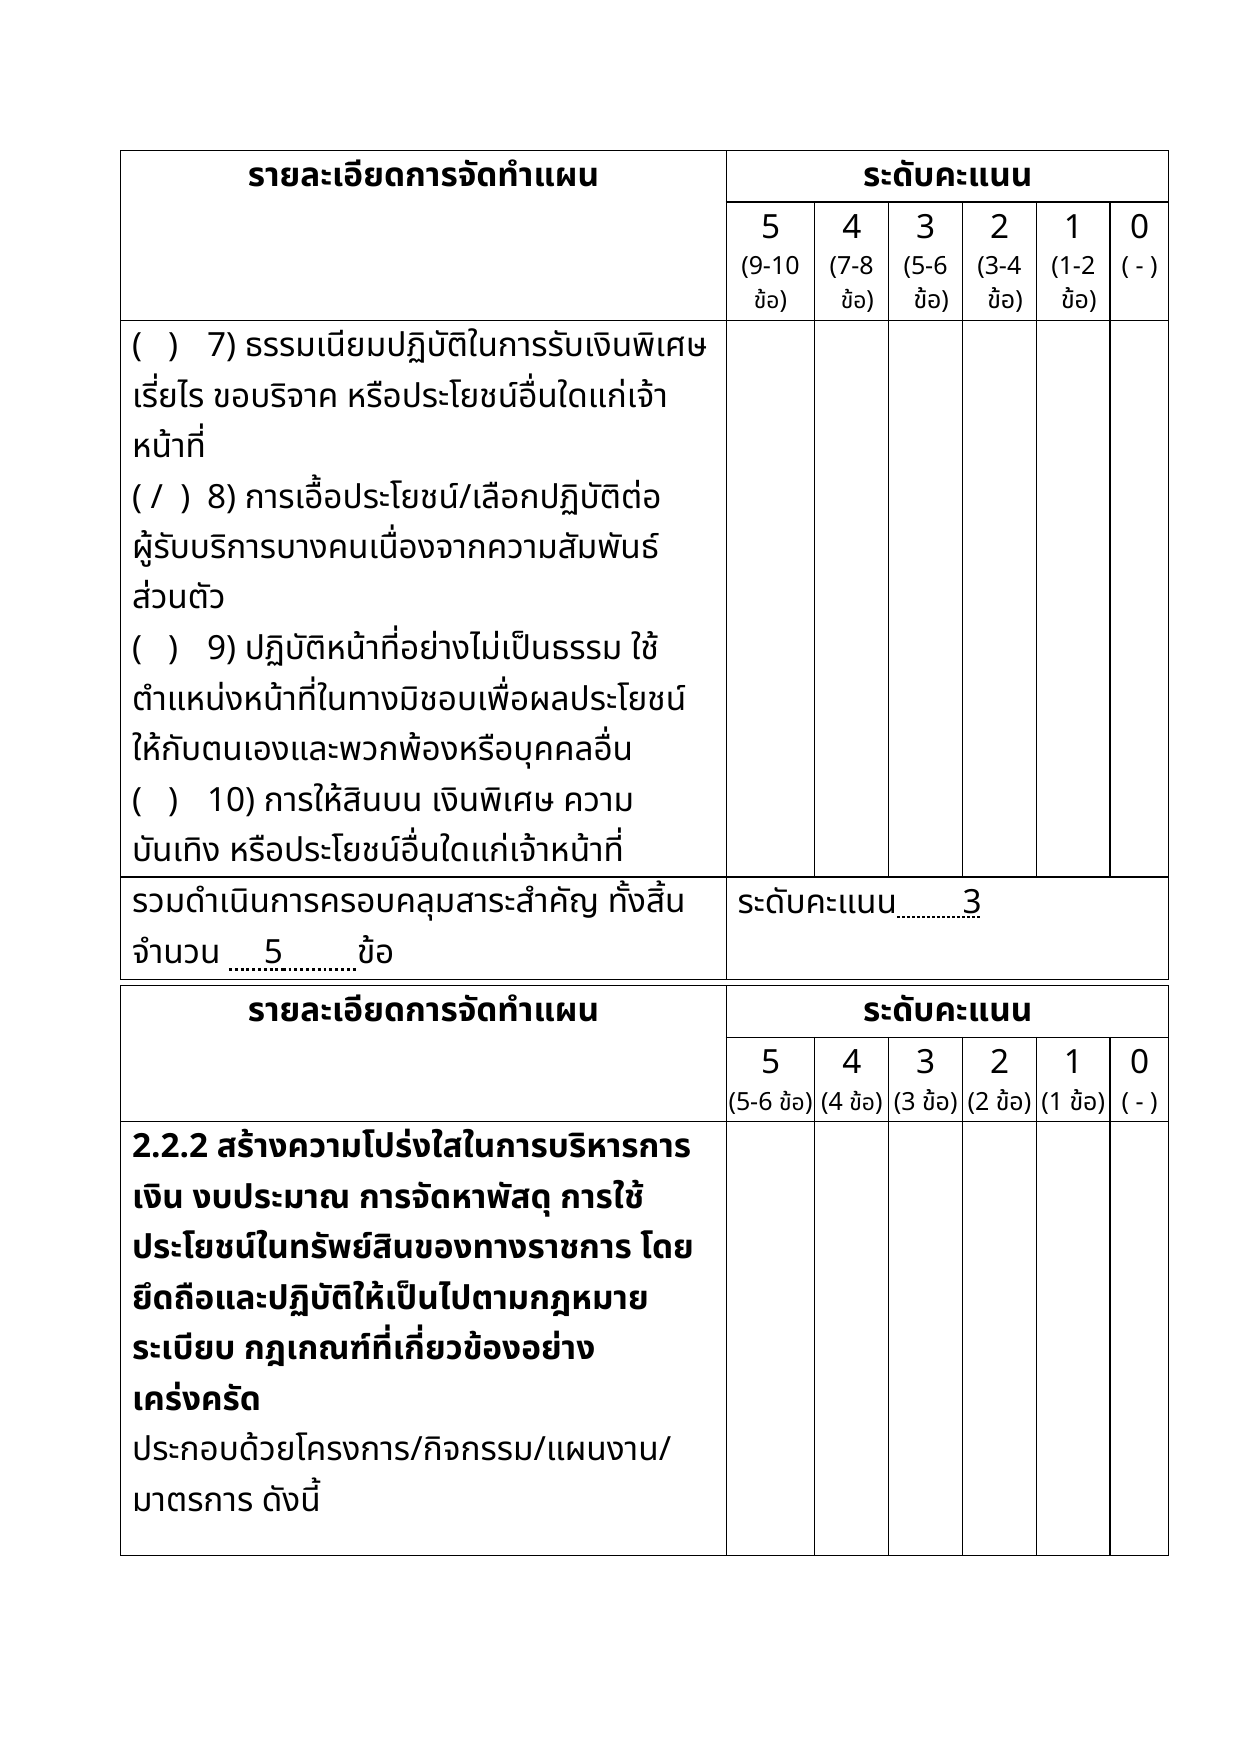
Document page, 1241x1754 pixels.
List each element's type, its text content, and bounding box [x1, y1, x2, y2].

table_cell [815, 1122, 888, 1555]
table_header ระดับคะแนน [727, 151, 1168, 201]
table_cell [815, 321, 888, 876]
table_cell 2 (3-4 ข้อ) [963, 203, 1036, 320]
table_cell 0 ( - ) [1111, 203, 1168, 320]
table_cell [889, 321, 962, 876]
table_cell [1037, 321, 1109, 876]
table_cell 5 (9-10 ข้อ) [727, 203, 814, 320]
table_cell 0 ( - ) [1111, 1038, 1168, 1121]
table_cell [889, 1122, 962, 1555]
table_cell 4 (4 ข้อ) [815, 1038, 888, 1121]
table_header ระดับคะแนน [727, 986, 1168, 1037]
table_cell [1111, 321, 1168, 876]
table_cell 1 (1-2 ข้อ) [1037, 203, 1109, 320]
table_cell [727, 321, 814, 876]
table_cell 3 (5-6 ข้อ) [889, 203, 962, 320]
table_cell 3 (3 ข้อ) [889, 1038, 962, 1121]
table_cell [121, 321, 726, 876]
table_cell 1 (1 ข้อ) [1037, 1038, 1109, 1121]
table_header รายละเอียดการจัดทำแผน [121, 151, 726, 320]
table_cell 2 (2 ข้อ) [963, 1038, 1036, 1121]
table_cell 5 (5-6 ข้อ) [727, 1038, 814, 1121]
table_cell 4 (7-8 ข้อ) [815, 203, 888, 320]
table_cell รวมดำเนินการครอบคลุมสาระสำคัญ ทั้งสิ้น จำนวน 5 ข้อ [121, 878, 726, 978]
table_header รายละเอียดการจัดทำแผน [121, 986, 726, 1121]
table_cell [121, 1122, 726, 1555]
table_cell [727, 1122, 814, 1555]
table_cell [1111, 1122, 1168, 1555]
table_cell [963, 321, 1036, 876]
table_cell ระดับคะแนน 3 [727, 878, 1168, 978]
table_cell [1037, 1122, 1109, 1555]
table_cell [963, 1122, 1036, 1555]
